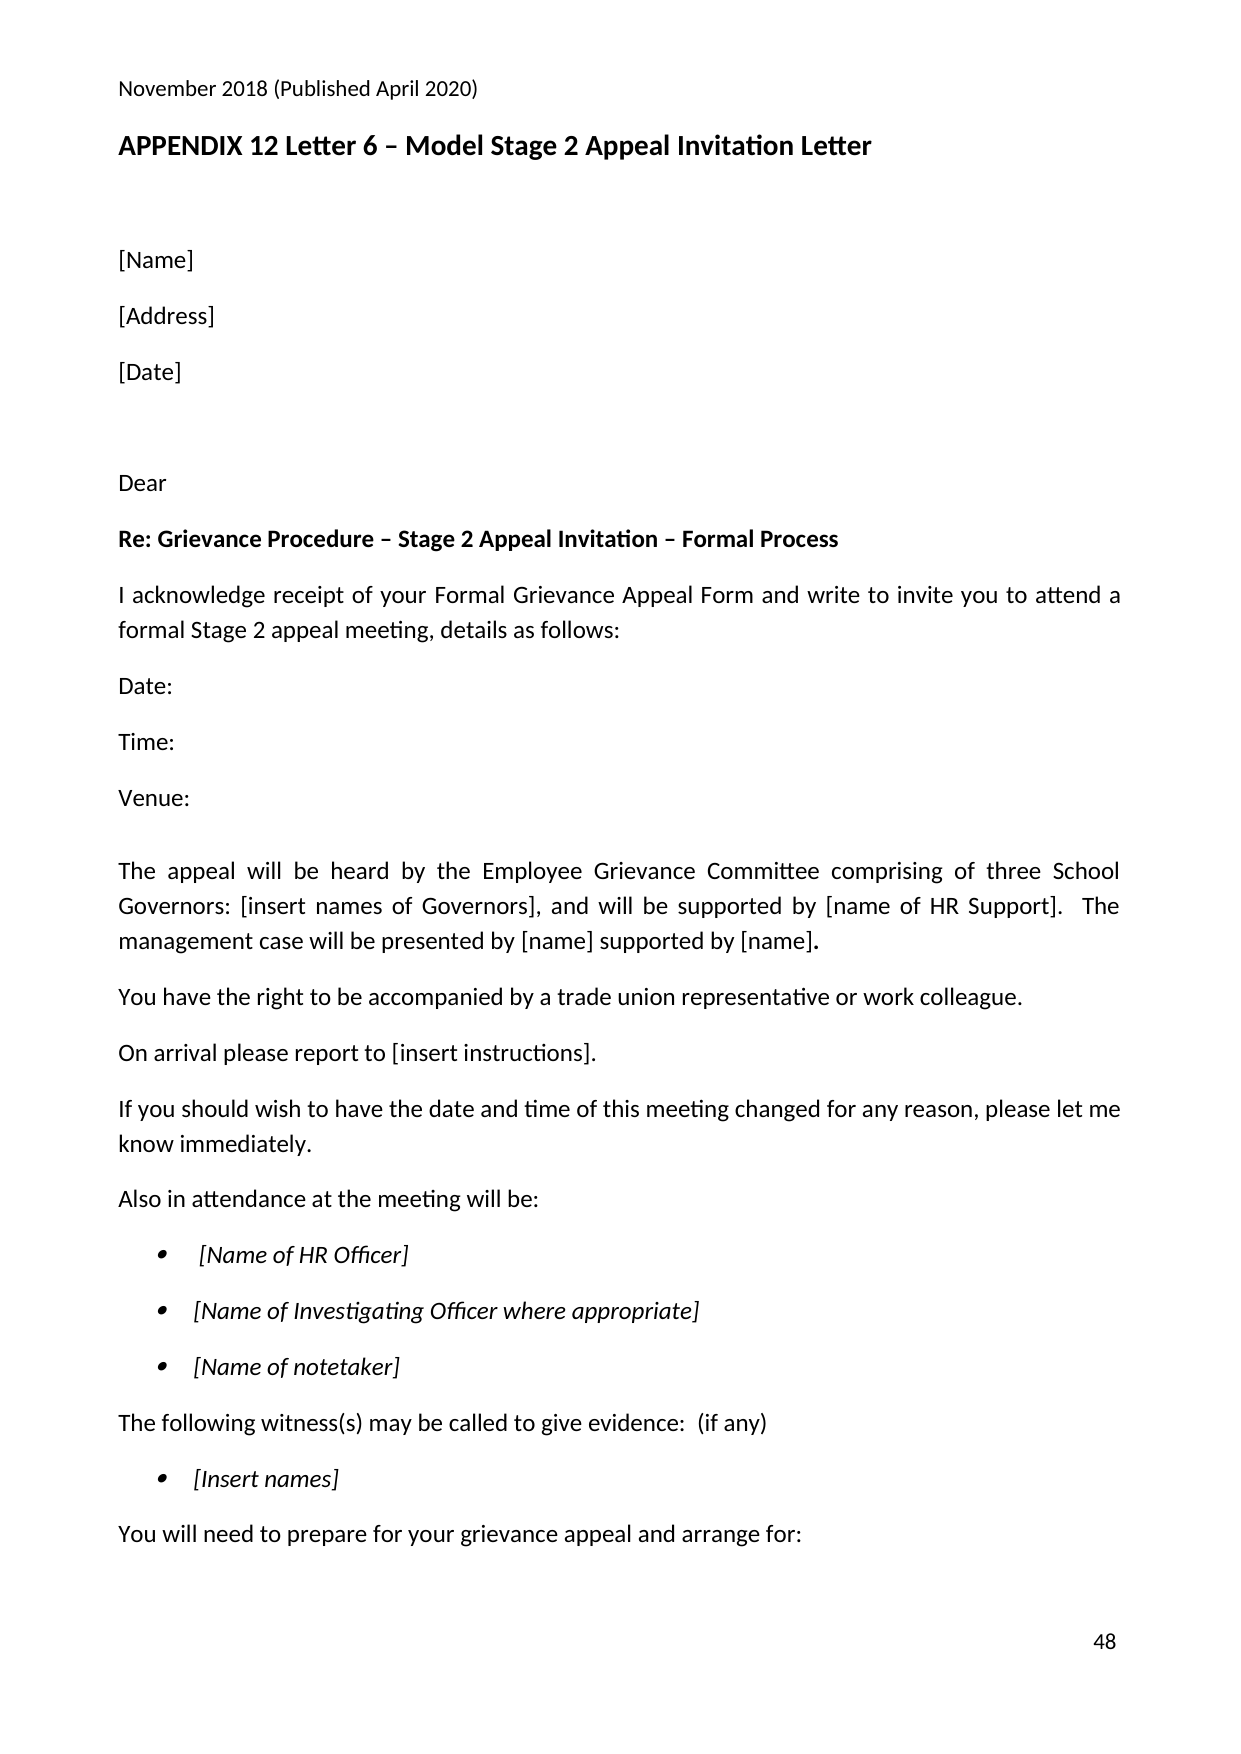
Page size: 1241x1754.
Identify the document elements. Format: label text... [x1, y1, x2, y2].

text I acknowledge receipt of your Formal Grievance Appeal Form and write to invite you to attend a formal Stage 2 appeal meeting, details as follows: [118, 579, 1122, 645]
text Also in attendance at the meeting will be: [118, 1183, 1122, 1214]
text [Date] [118, 356, 1122, 386]
text You will need to prepare for your grievance appeal and arrange for: [43, 1518, 1122, 1549]
list [Insert names] [156, 1463, 1122, 1493]
list [Name of Investigating Officer where appropriate] [156, 1295, 1122, 1326]
text If you should wish to have the date and time of this meeting changed for any reason, please let me know immediately. [118, 1093, 1122, 1158]
text Venue: [118, 782, 1122, 812]
subtitle APPENDIX 12 Letter 6 – Model Stage 2 Appeal Invitation Letter [118, 127, 1122, 162]
text [Address] [118, 300, 1122, 331]
text You have the right to be accompanied by a trade union representative or work colleague. [118, 981, 1122, 1012]
text The appeal will be heard by the Employee Grievance Committee comprising of three School Governors: [insert names of Governors], and will be supported by [name of HR Support]. The management case will be presented by [name] supported by [name]. [118, 855, 1122, 956]
list [Name of HR Officer] [156, 1239, 1122, 1270]
text Dear [118, 467, 1122, 498]
text The following witness(s) may be called to give evidence: (if any) [118, 1407, 1122, 1437]
text On arrival please report to [insert instructions]. [118, 1037, 1122, 1067]
text Date: [118, 670, 1122, 701]
text Re: Grievance Procedure – Stage 2 Appeal Invitation – Formal Process [118, 523, 1122, 554]
list [Name of notetaker] [156, 1351, 1122, 1382]
text Time: [118, 726, 1122, 756]
text [Name] [118, 244, 1122, 275]
